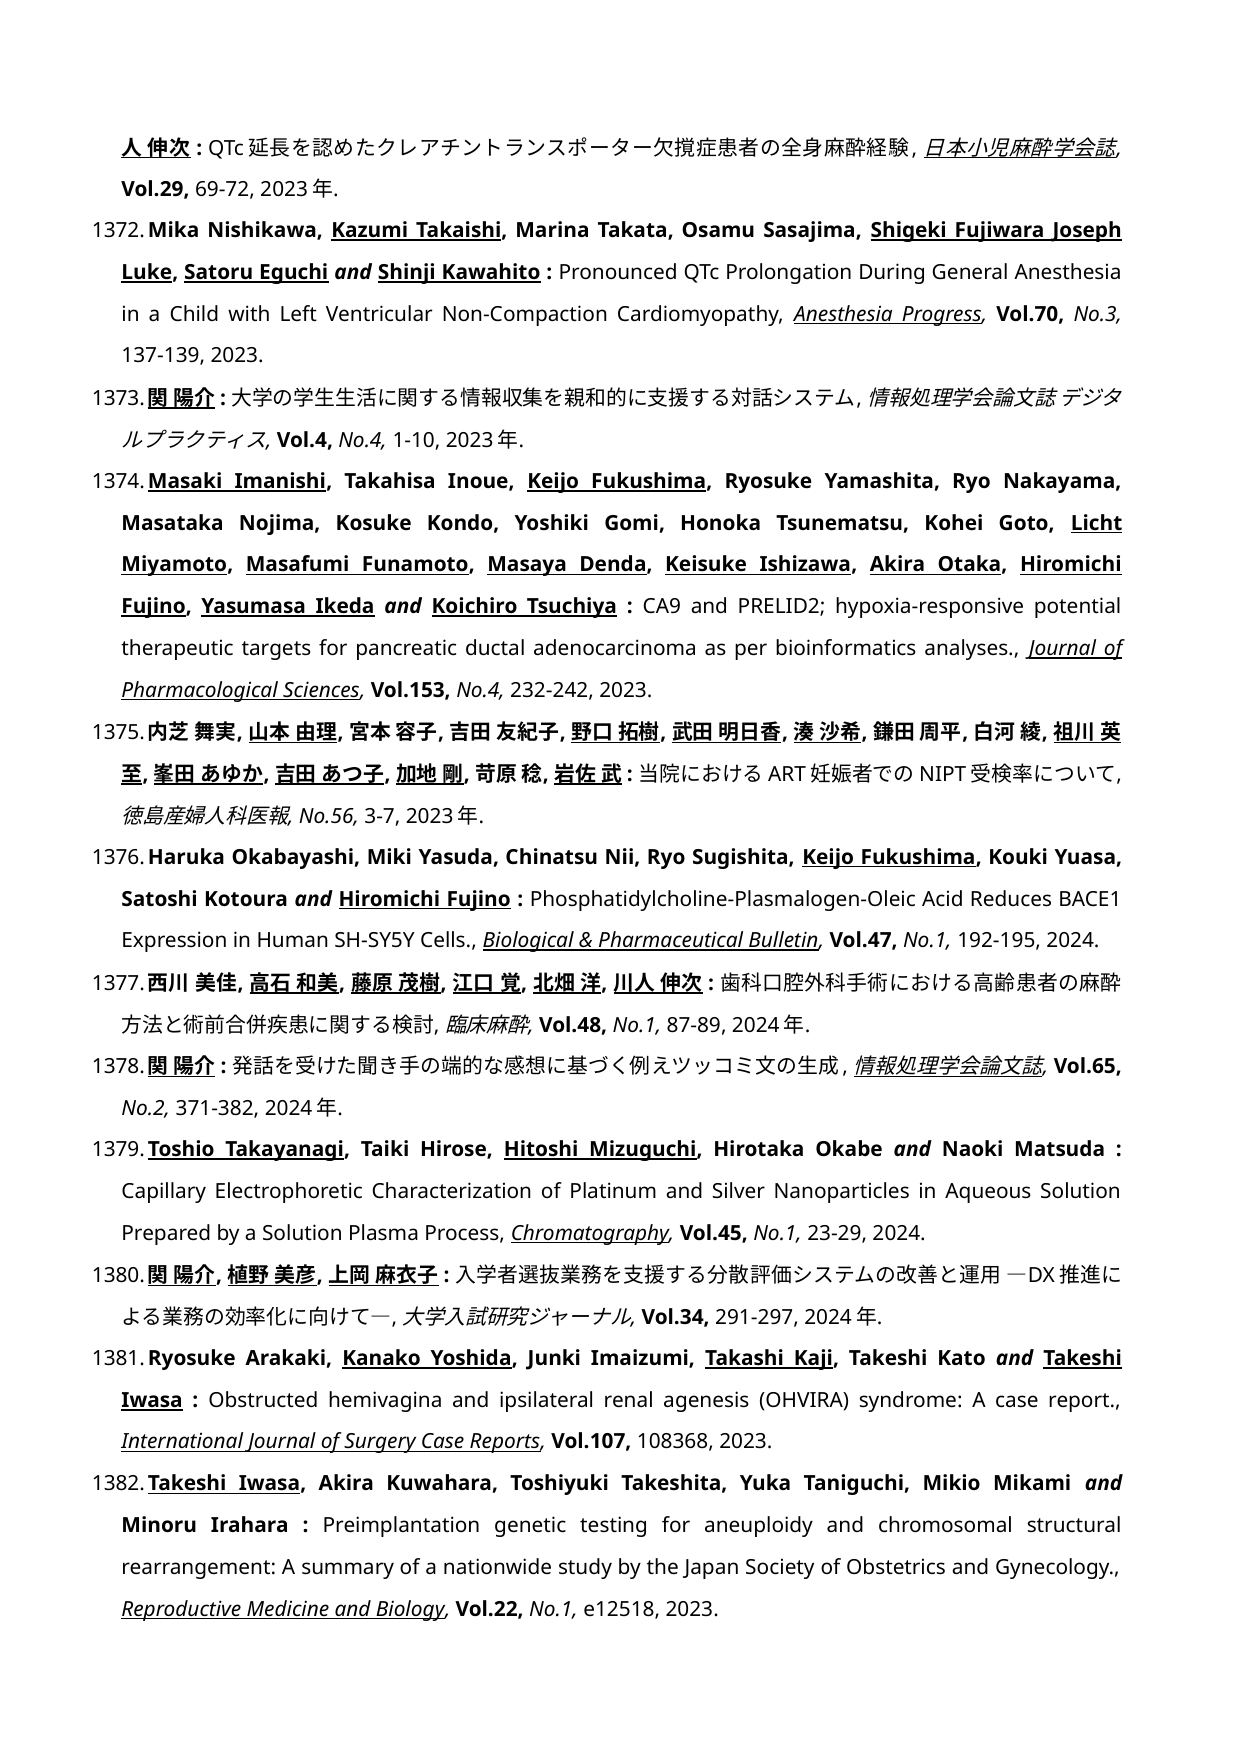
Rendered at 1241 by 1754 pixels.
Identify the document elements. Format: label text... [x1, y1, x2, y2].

list 関 陽介, 植野 美彦, 上岡 麻衣子 : 入学者選抜業務を支援する分散評価システムの改善と運用 ―DX推進による業務の効率化に向けて―, 大学入試研究ジャーナル, Vol.34, 291-297, 2024年. [92, 1253, 1122, 1336]
list 内芝 舞実, 山本 由理, 宮本 容子, 吉田 友紀子, 野口 拓樹, 武田 明日香, 湊 沙希, 鎌田 周平, 白河 綾, 祖川 英至, 峯田 あゆか, 吉田 あつ子, 加地 剛, 苛原 稔, 岩佐 武 : 当院におけるART妊娠者でのNIPT受検率について, 徳島産婦人科医報, No.56, 3-7, 2023年. [92, 710, 1122, 835]
list Masaki Imanishi, Takahisa Inoue, Keijo Fukushima, Ryosuke Yamashita, Ryo Nakayama, Masataka Nojima, Kosuke Kondo, Yoshiki Gomi, Honoka Tsunematsu, Kohei Goto, Licht Miyamoto, Masafumi Funamoto, Masaya Denda, Keisuke Ishizawa, Akira Otaka, Hiromichi Fujino, Yasumasa Ikeda and Koichiro Tsuchiya : CA9 and PRELID2; hypoxia-responsive potential therapeutic targets for pancreatic ductal adenocarcinoma as per bioinformatics analyses., Journal of Pharmacological Sciences, Vol.153, No.4, 232-242, 2023. [92, 459, 1122, 710]
list Mika Nishikawa, Kazumi Takaishi, Marina Takata, Osamu Sasajima, Shigeki Fujiwara Joseph Luke, Satoru Eguchi and Shinji Kawahito : Pronounced QTc Prolongation During General Anesthesia in a Child with Left Ventricular Non-Compaction Cardiomyopathy, Anesthesia Progress, Vol.70, No.3, 137-139, 2023. [92, 209, 1122, 376]
list Haruka Okabayashi, Miki Yasuda, Chinatsu Nii, Ryo Sugishita, Keijo Fukushima, Kouki Yuasa, Satoshi Kotoura and Hiromichi Fujino : Phosphatidylcholine-Plasmalogen-Oleic Acid Reduces BACE1 Expression in Human SH-SY5Y Cells., Biological & Pharmaceutical Bulletin, Vol.47, No.1, 192-195, 2024. [92, 835, 1122, 961]
list Toshio Takayanagi, Taiki Hirose, Hitoshi Mizuguchi, Hirotaka Okabe and Naoki Matsuda : Capillary Electrophoretic Characterization of Platinum and Silver Nanoparticles in Aqueous Solution Prepared by a Solution Plasma Process, Chromatography, Vol.45, No.1, 23-29, 2024. [92, 1128, 1122, 1253]
list Ryosuke Arakaki, Kanako Yoshida, Junki Imaizumi, Takashi Kaji, Takeshi Kato and Takeshi Iwasa : Obstructed hemivagina and ipsilateral renal agenesis (OHVIRA) syndrome: A case report., International Journal of Surgery Case Reports, Vol.107, 108368, 2023. [92, 1336, 1122, 1462]
list 西川 美佳, 高石 和美, 藤原 茂樹, 江口 覚, 北畑 洋, 川人 伸次 : 歯科口腔外科手術における高齢患者の麻酔方法と術前合併疾患に関する検討, 臨床麻酔, Vol.48, No.1, 87-89, 2024年. [92, 961, 1122, 1044]
list 関 陽介 : 発話を受けた聞き手の端的な感想に基づく例えツッコミ文の生成, 情報処理学会論文誌, Vol.65, No.2, 371-382, 2024年. [92, 1044, 1122, 1128]
list Takeshi Iwasa, Akira Kuwahara, Toshiyuki Takeshita, Yuka Taniguchi, Mikio Mikami and Minoru Irahara : Preimplantation genetic testing for aneuploidy and chromosomal structural rearrangement: A summary of a nationwide study by the Japan Society of Obstetrics and Gynecology., Reproductive Medicine and Biology, Vol.22, No.1, e12518, 2023. [92, 1462, 1122, 1629]
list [92, 125, 1122, 209]
list 関 陽介 : 大学の学生生活に関する情報収集を親和的に支援する対話システム, 情報処理学会論文誌 デジタルプラクティス, Vol.4, No.4, 1-10, 2023年. [92, 376, 1122, 459]
